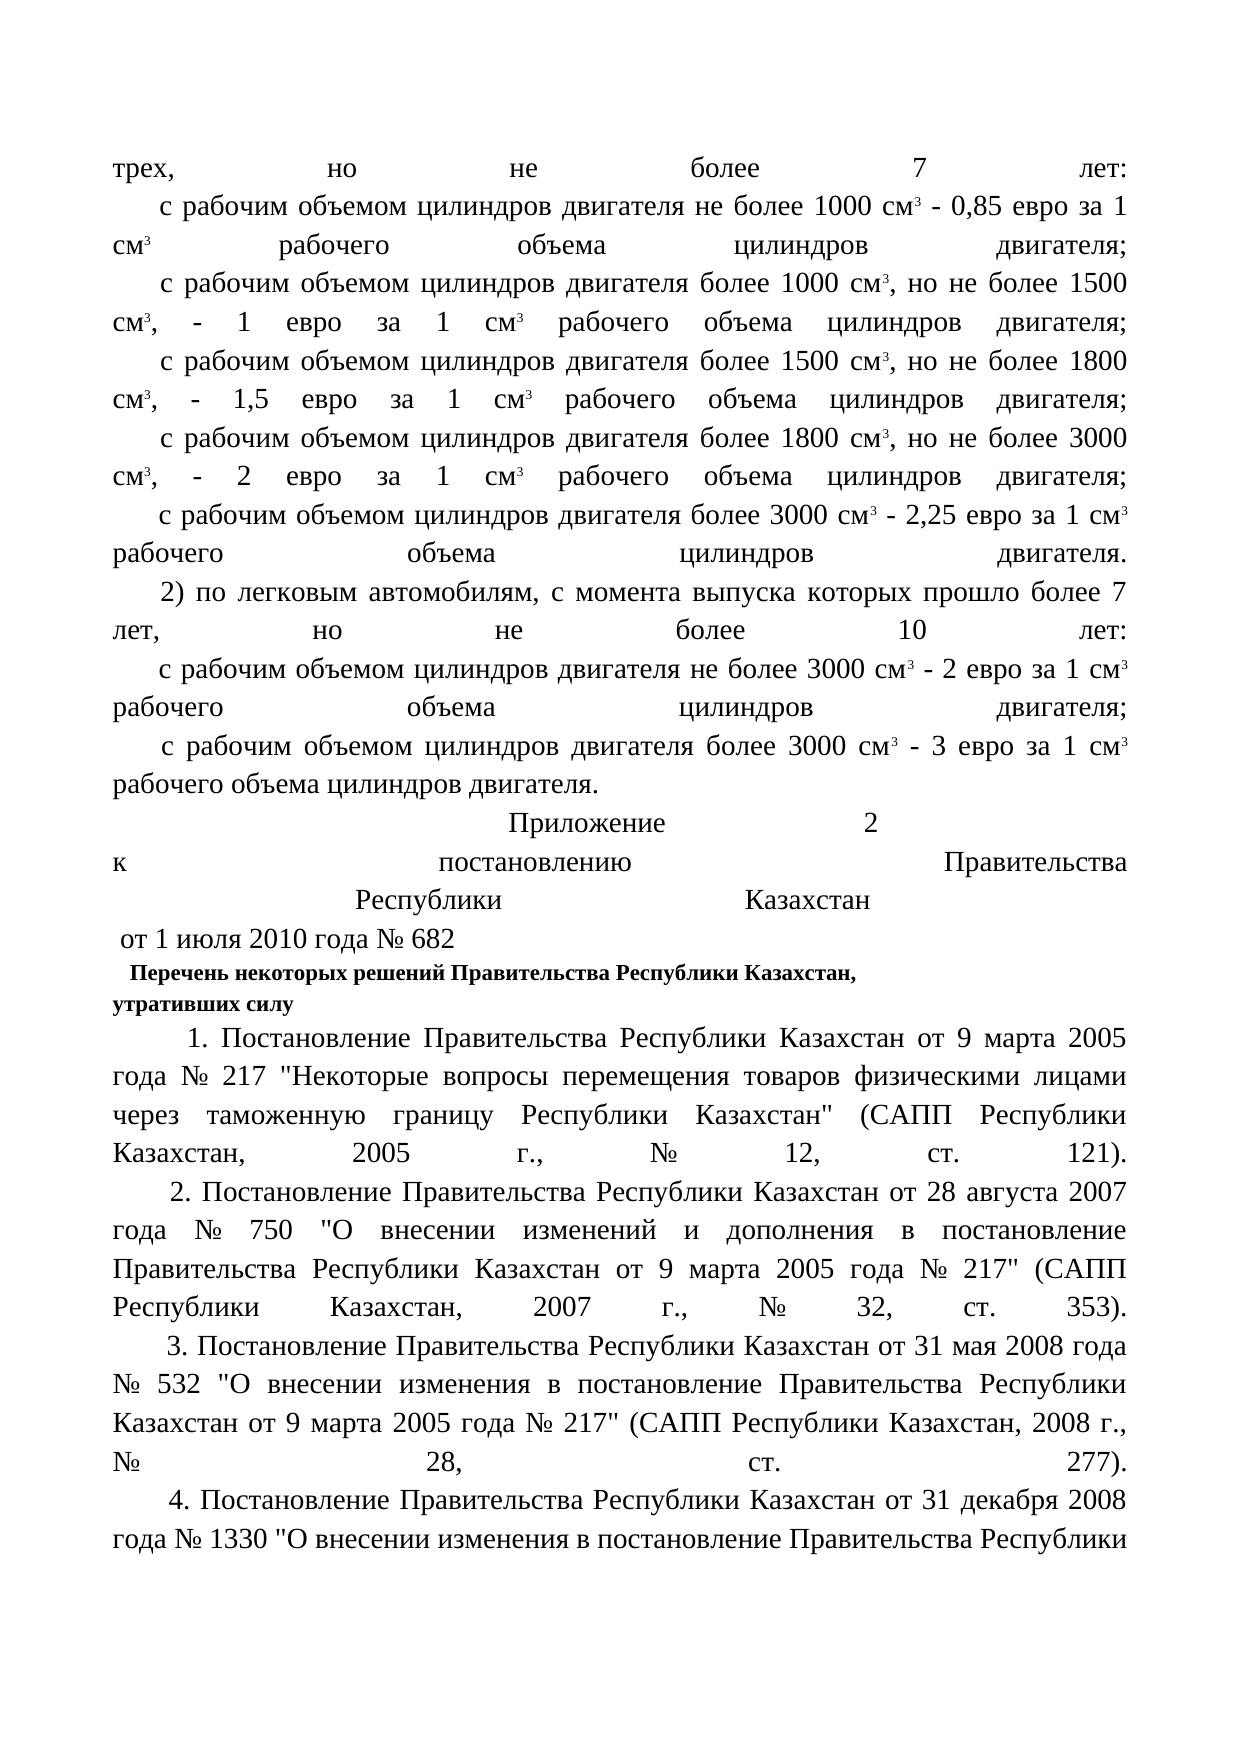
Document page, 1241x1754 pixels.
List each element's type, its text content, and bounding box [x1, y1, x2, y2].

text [112, 150, 1128, 800]
text Приложение 2 к постановлению Правительства Республики Казахстан от 1 июля 2010 года № 682 [112, 805, 1128, 954]
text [112, 1020, 1128, 1554]
text Перечень некоторых решений Правительства Республики Казахстан, утративших силу [112, 959, 1128, 1016]
